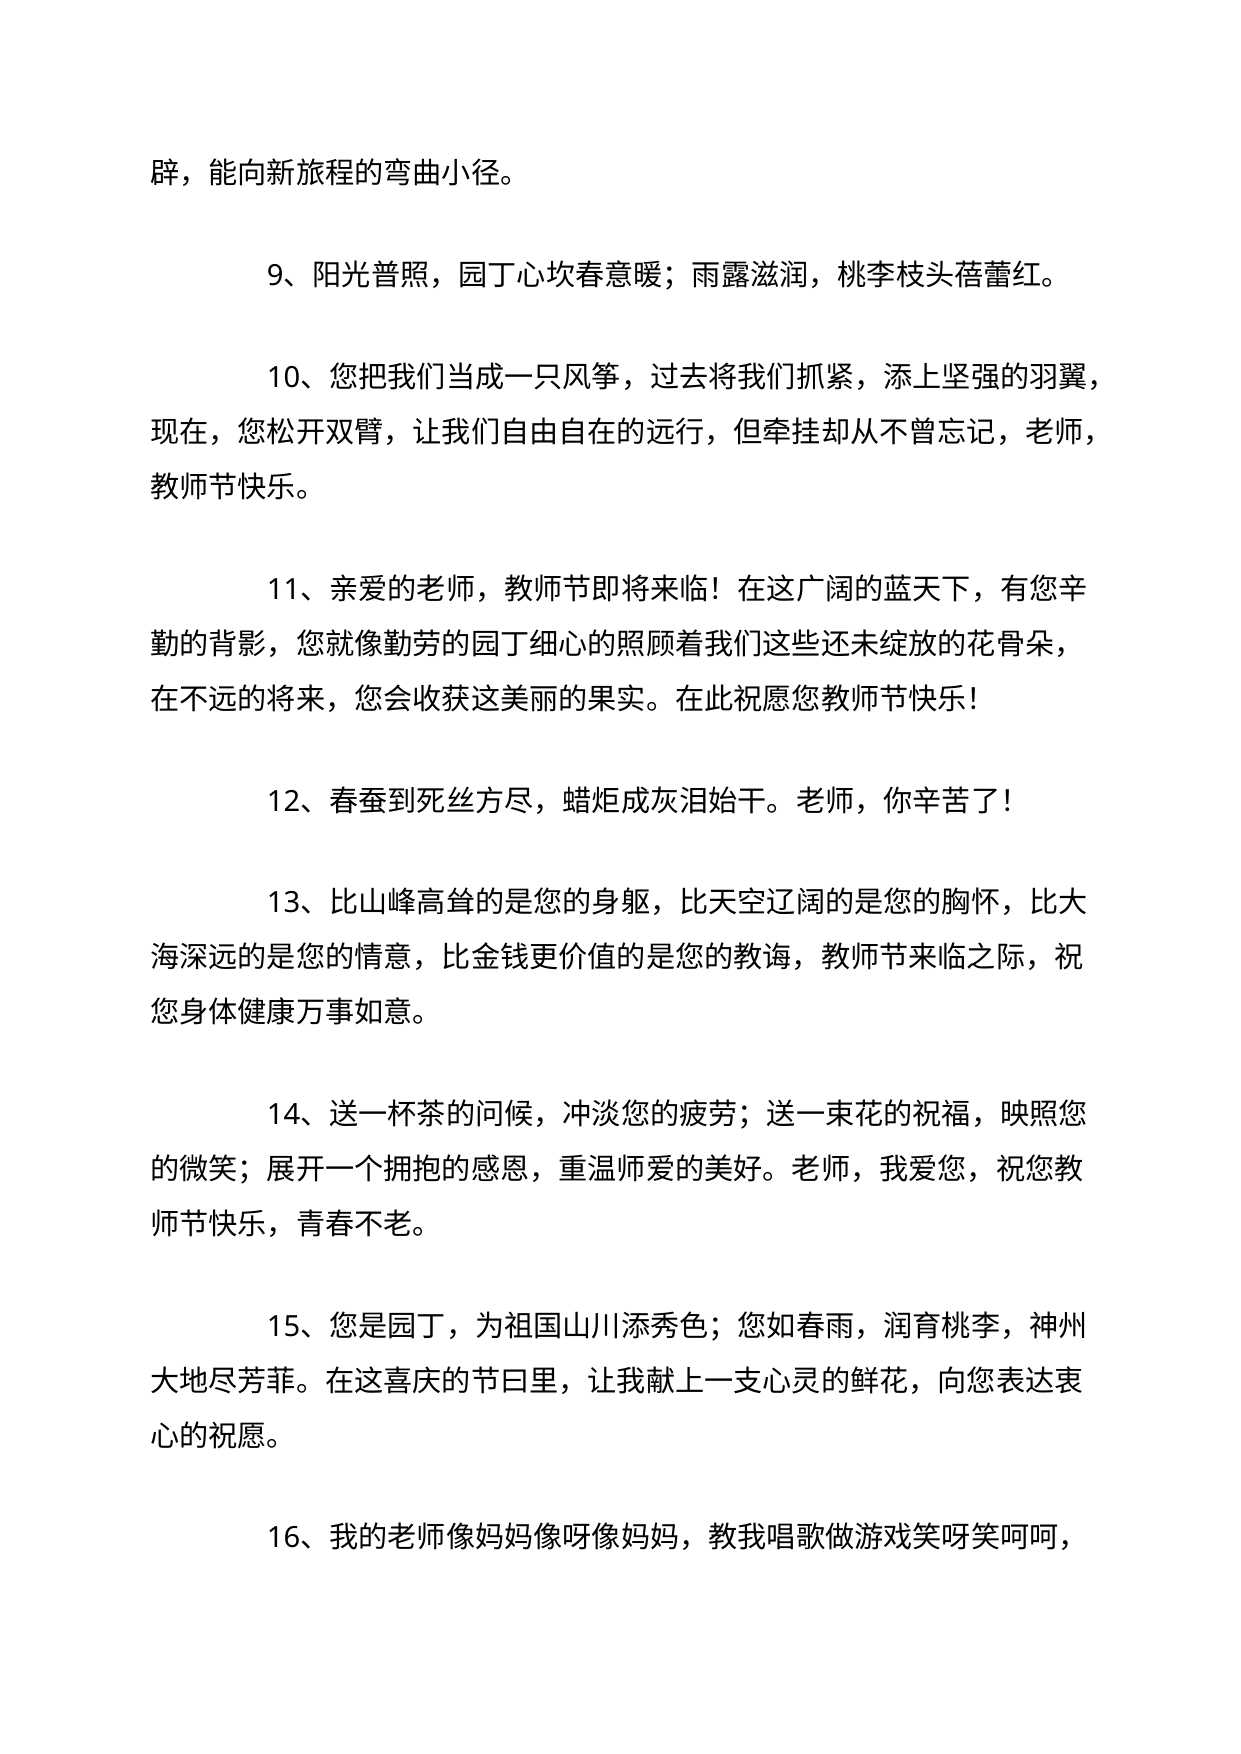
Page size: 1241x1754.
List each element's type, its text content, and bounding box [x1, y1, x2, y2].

text 9、阳光普照，园丁心坎春意暖；雨露滋润，桃李枝头蓓蕾红。 [150, 252, 1090, 294]
text 14、送一杯茶的问候，冲淡您的疲劳；送一束花的祝福，映照您的微笑；展开一个拥抱的感恩，重温师爱的美好。老师，我爱您，祝您教师节快乐，青春不老。 [150, 1091, 1090, 1243]
text 10、您把我们当成一只风筝，过去将我们抓紧，添上坚强的羽翼，现在，您松开双臂，让我们自由自在的远行，但牵挂却从不曾忘记，老师，教师节快乐。 [150, 354, 1090, 506]
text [150, 150, 1090, 192]
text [150, 1514, 1090, 1556]
text 15、您是园丁，为祖国山川添秀色；您如春雨，润育桃李，神州大地尽芳菲。在这喜庆的节曰里，让我献上一支心灵的鲜花，向您表达衷心的祝愿。 [150, 1302, 1090, 1454]
text 13、比山峰高耸的是您的身躯，比天空辽阔的是您的胸怀，比大海深远的是您的情意，比金钱更价值的是您的教诲，教师节来临之际，祝您身体健康万事如意。 [150, 879, 1090, 1031]
text 12、春蚕到死丝方尽，蜡炬成灰泪始干。老师，你辛苦了！ [150, 777, 1090, 819]
text 11、亲爱的老师，教师节即将来临！在这广阔的蓝天下，有您辛勤的背影，您就像勤劳的园丁细心的照顾着我们这些还未绽放的花骨朵，在不远的将来，您会收获这美丽的果实。在此祝愿您教师节快乐！ [150, 565, 1090, 718]
